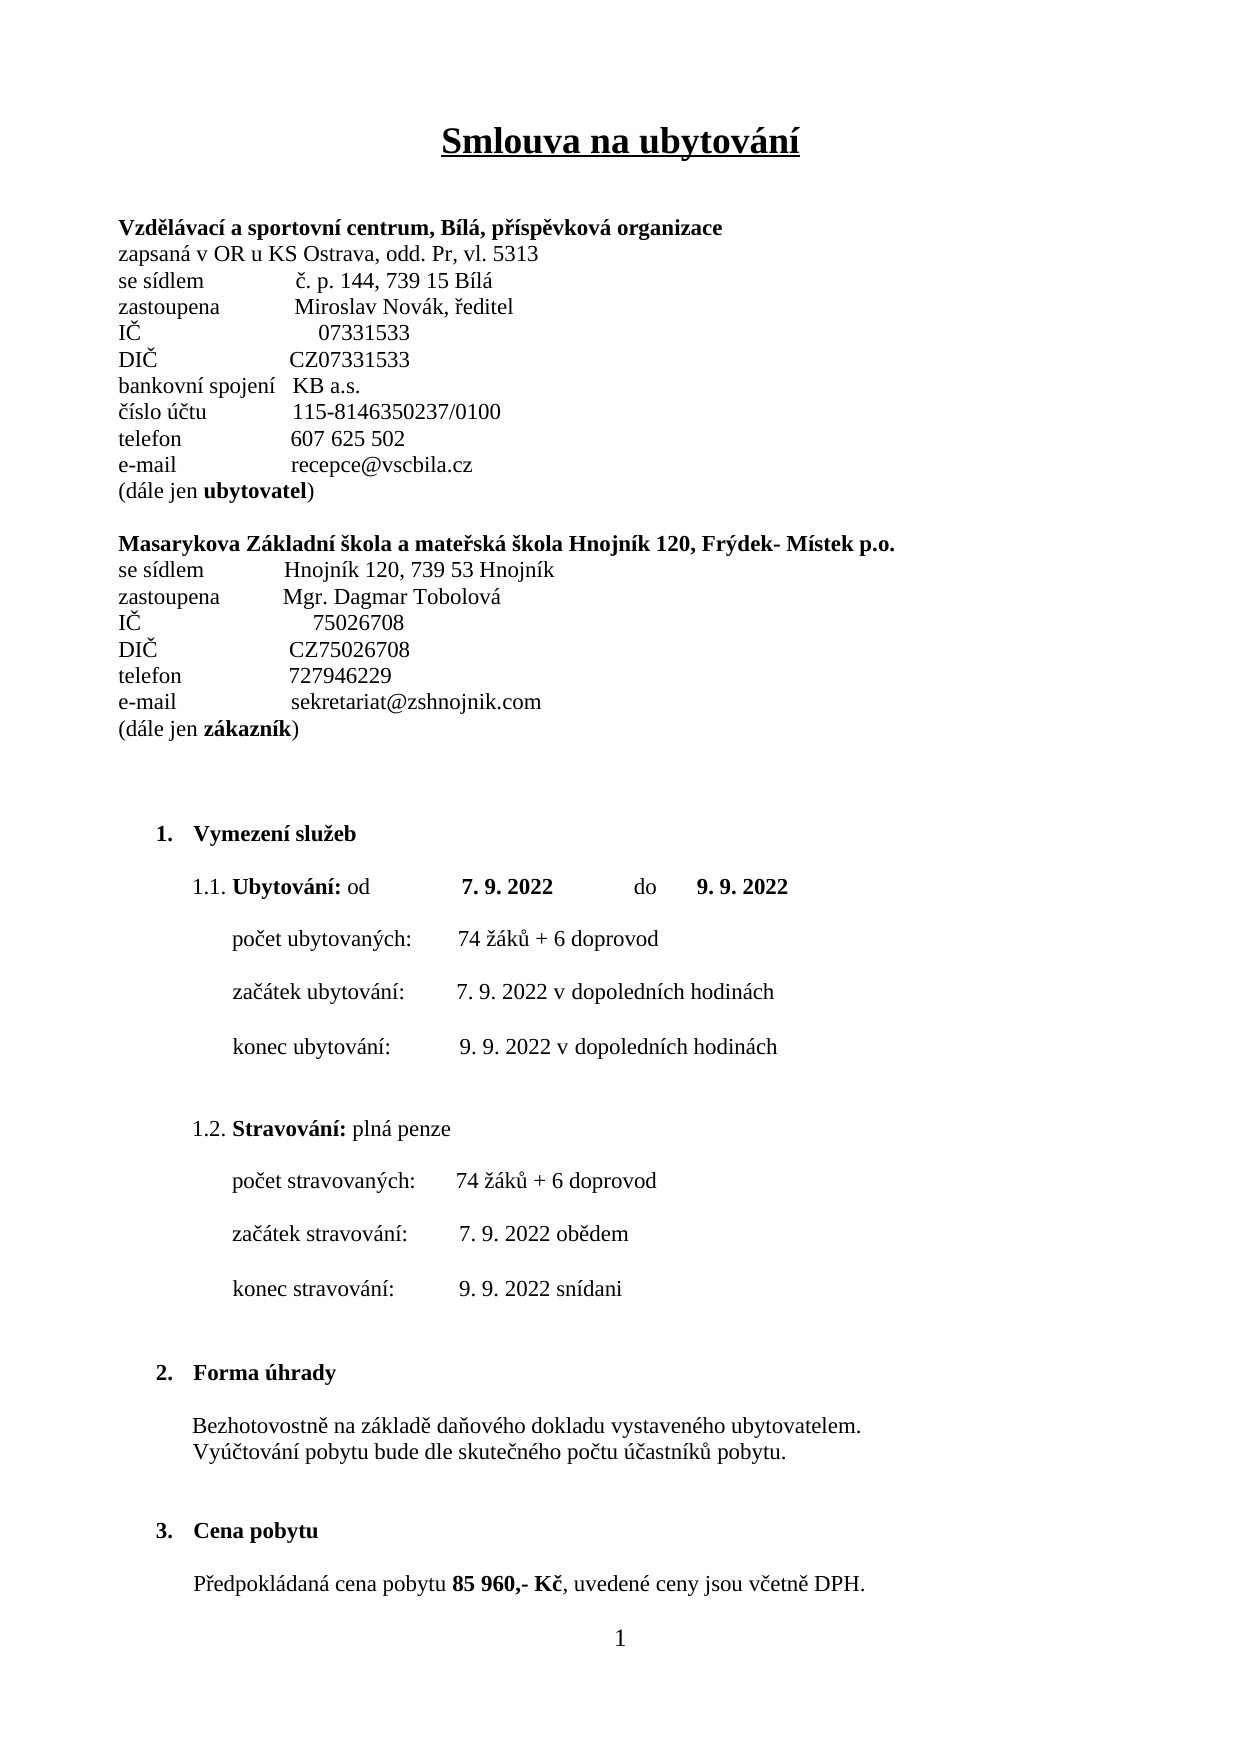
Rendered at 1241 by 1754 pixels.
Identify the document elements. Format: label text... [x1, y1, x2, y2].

text IČ 07331533 [118, 319, 1122, 346]
text bankovní spojení KB a.s. [118, 372, 1122, 398]
text Bezhotovostně na základě daňového dokladu vystaveného ubytovatelem. [118, 1412, 1122, 1438]
text zastoupena Miroslav Novák, ředitel [118, 293, 1122, 319]
text zapsaná v OR u KS Ostrava, odd. Pr, vl. 5313 [118, 240, 1122, 267]
text DIČ CZ07331533 [118, 346, 1122, 372]
text začátek stravování: 7. 9. 2022 obědem [118, 1220, 1122, 1247]
text se sídlem č. p. 144, 739 15 Bílá [118, 267, 1122, 293]
text telefon 727946229 [118, 662, 1122, 688]
text Vyúčtování pobytu bude dle skutečného počtu účastníků pobytu. [118, 1438, 1122, 1464]
text Smlouva na ubytování [118, 118, 1122, 161]
text DIČ CZ75026708 [118, 636, 1122, 662]
text 1.2. Stravování: plná penze [118, 1115, 1122, 1141]
text e-mail sekretariat@zshnojnik.com [118, 688, 1122, 715]
text počet ubytovaných: 74 žáků + 6 doprovod [192, 926, 1122, 952]
text Masarykova Základní škola a mateřská škola Hnojník 120, Frýdek- Místek p.o. [118, 530, 1122, 557]
text e-mail recepce@vscbila.cz [118, 451, 1122, 477]
list Forma úhrady [156, 1359, 1122, 1386]
text konec ubytování: 9. 9. 2022 v dopoledních hodinách [118, 1033, 1122, 1060]
text (dále jen ubytovatel) [118, 477, 1122, 504]
list Cena pobytu [156, 1517, 1122, 1544]
text Vzdělávací a sportovní centrum, Bílá, příspěvková organizace [118, 214, 1122, 240]
text číslo účtu 115-8146350237/0100 [118, 398, 1122, 425]
text konec stravování: 9. 9. 2022 snídani [118, 1275, 1122, 1302]
text 1.1. Ubytování: od 7. 9. 2022 do 9. 9. 2022 [118, 873, 1122, 899]
text IČ 75026708 [118, 609, 1122, 636]
text se sídlem Hnojník 120, 739 53 Hnojník [118, 557, 1122, 583]
text telefon 607 625 502 [118, 425, 1122, 451]
text zastoupena Mgr. Dagmar Tobolová [118, 583, 1122, 609]
text počet stravovaných: 74 žáků + 6 doprovod [118, 1167, 1122, 1194]
list Vymezení služeb [156, 820, 1122, 846]
text začátek ubytování: 7. 9. 2022 v dopoledních hodinách [118, 978, 1122, 1004]
text (dále jen zákazník) [118, 715, 1122, 741]
text Předpokládaná cena pobytu 85 960,- Kč, uvedené ceny jsou včetně DPH. [118, 1570, 1122, 1596]
